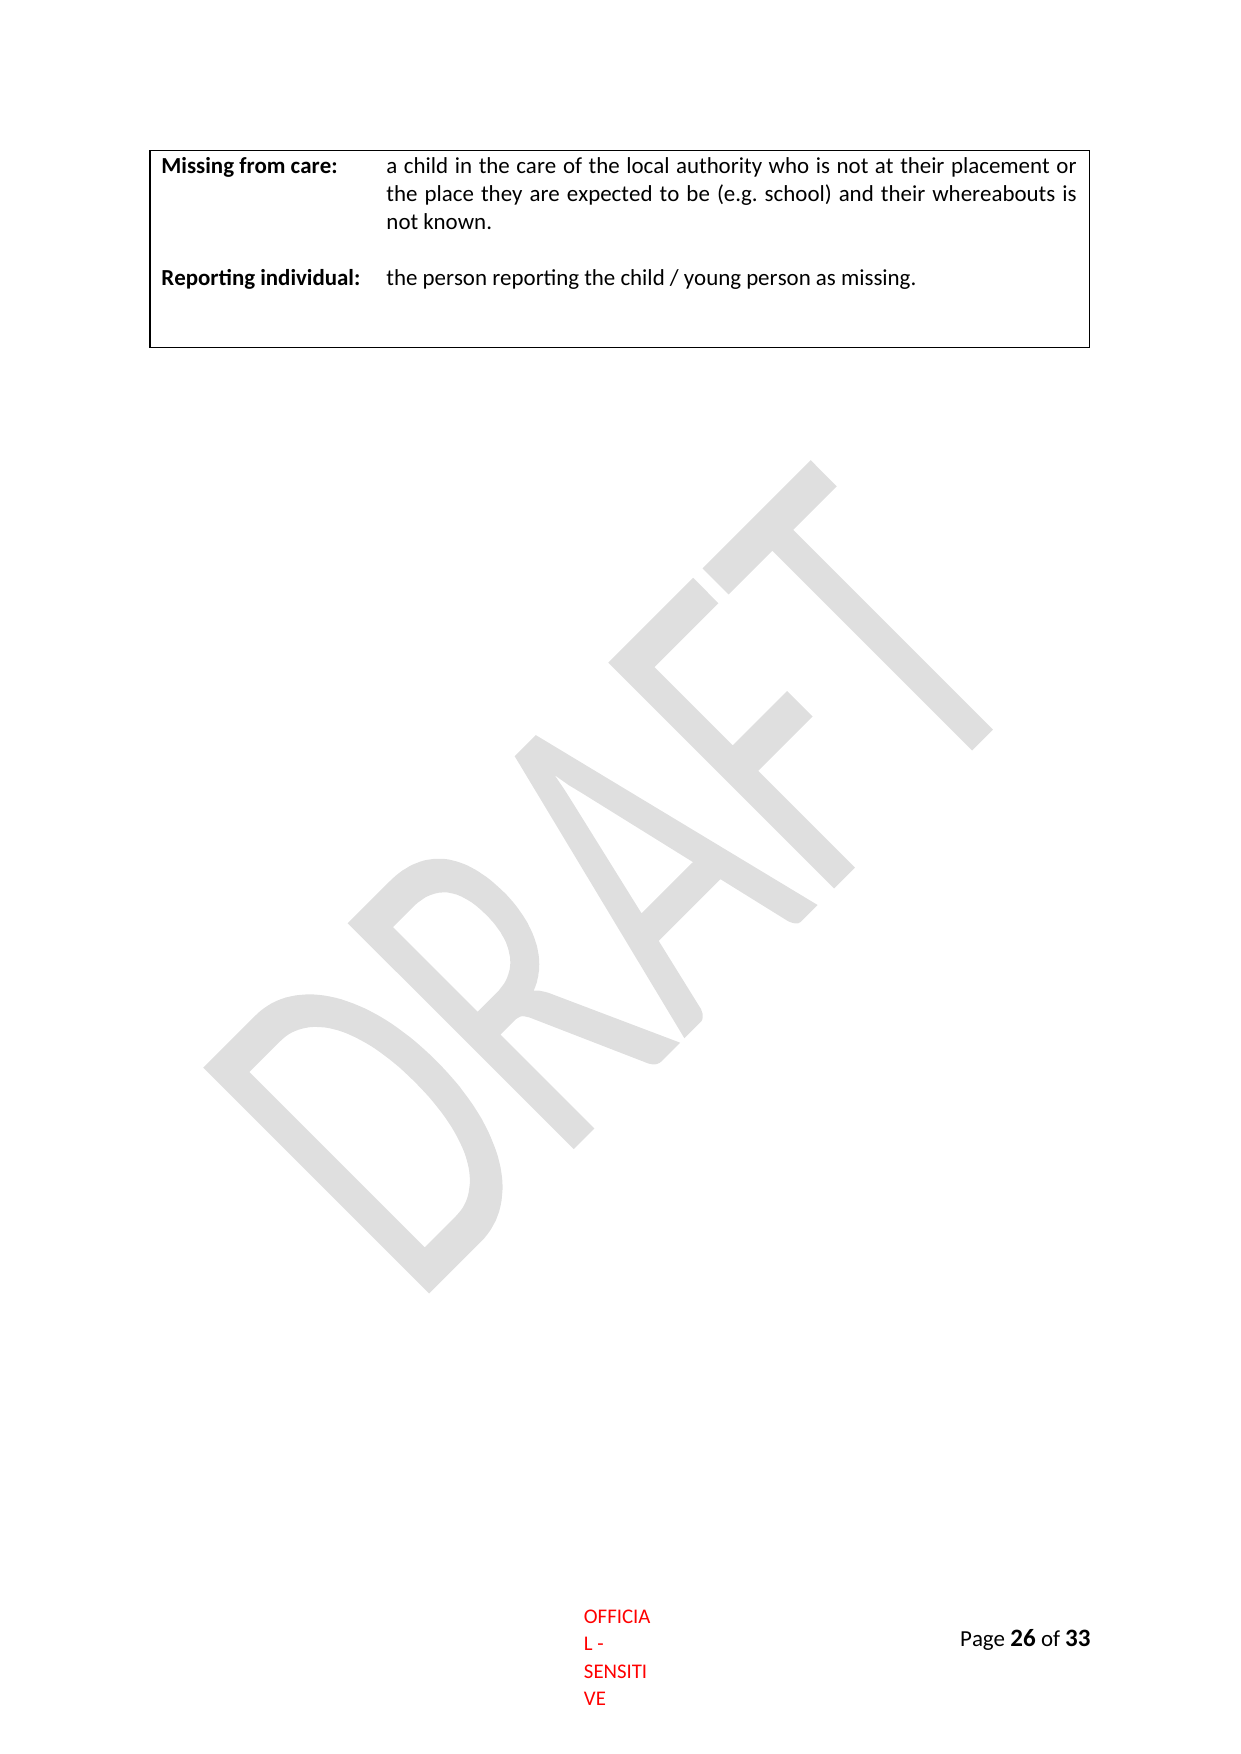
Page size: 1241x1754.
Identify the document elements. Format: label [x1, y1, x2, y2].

table_cell [151, 151, 1089, 347]
